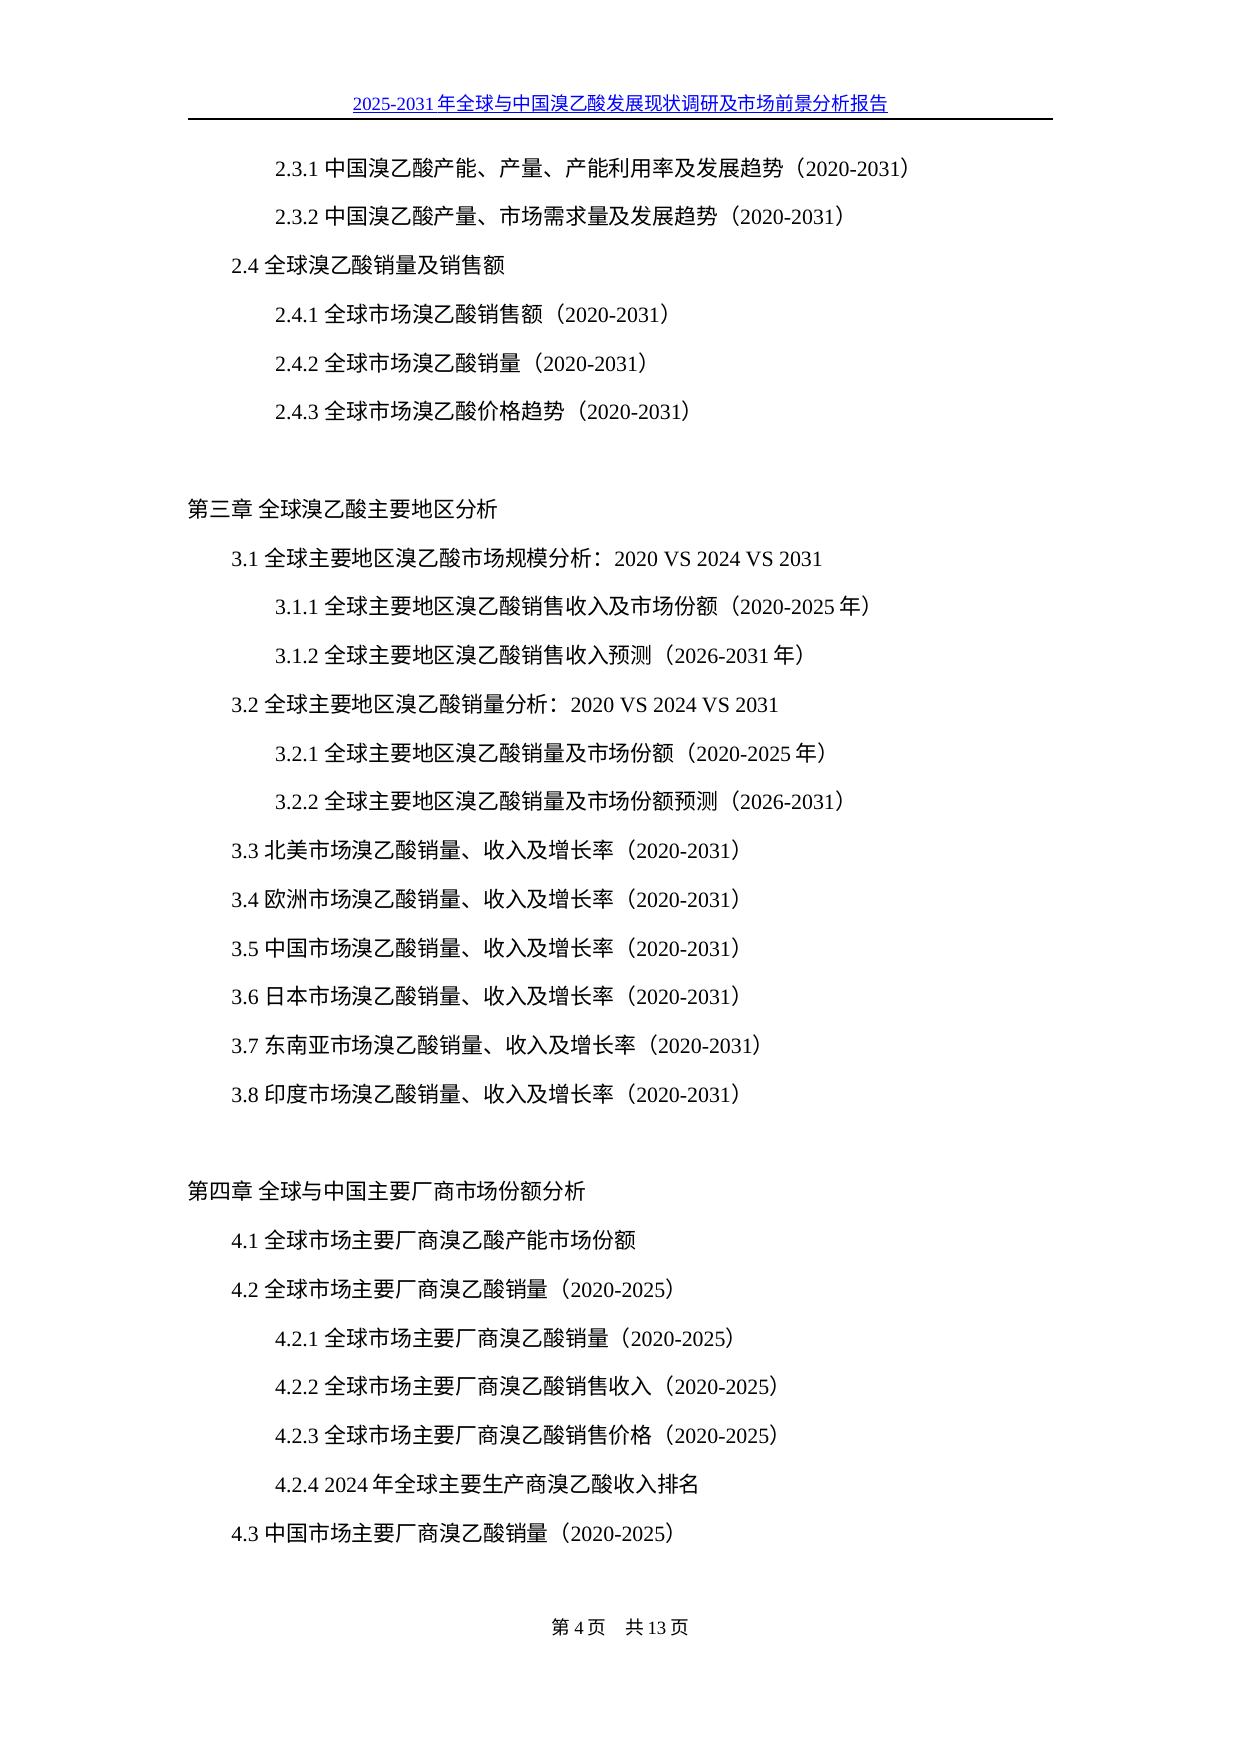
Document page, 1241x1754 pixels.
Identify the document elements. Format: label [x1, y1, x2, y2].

text [187, 150, 1053, 1548]
